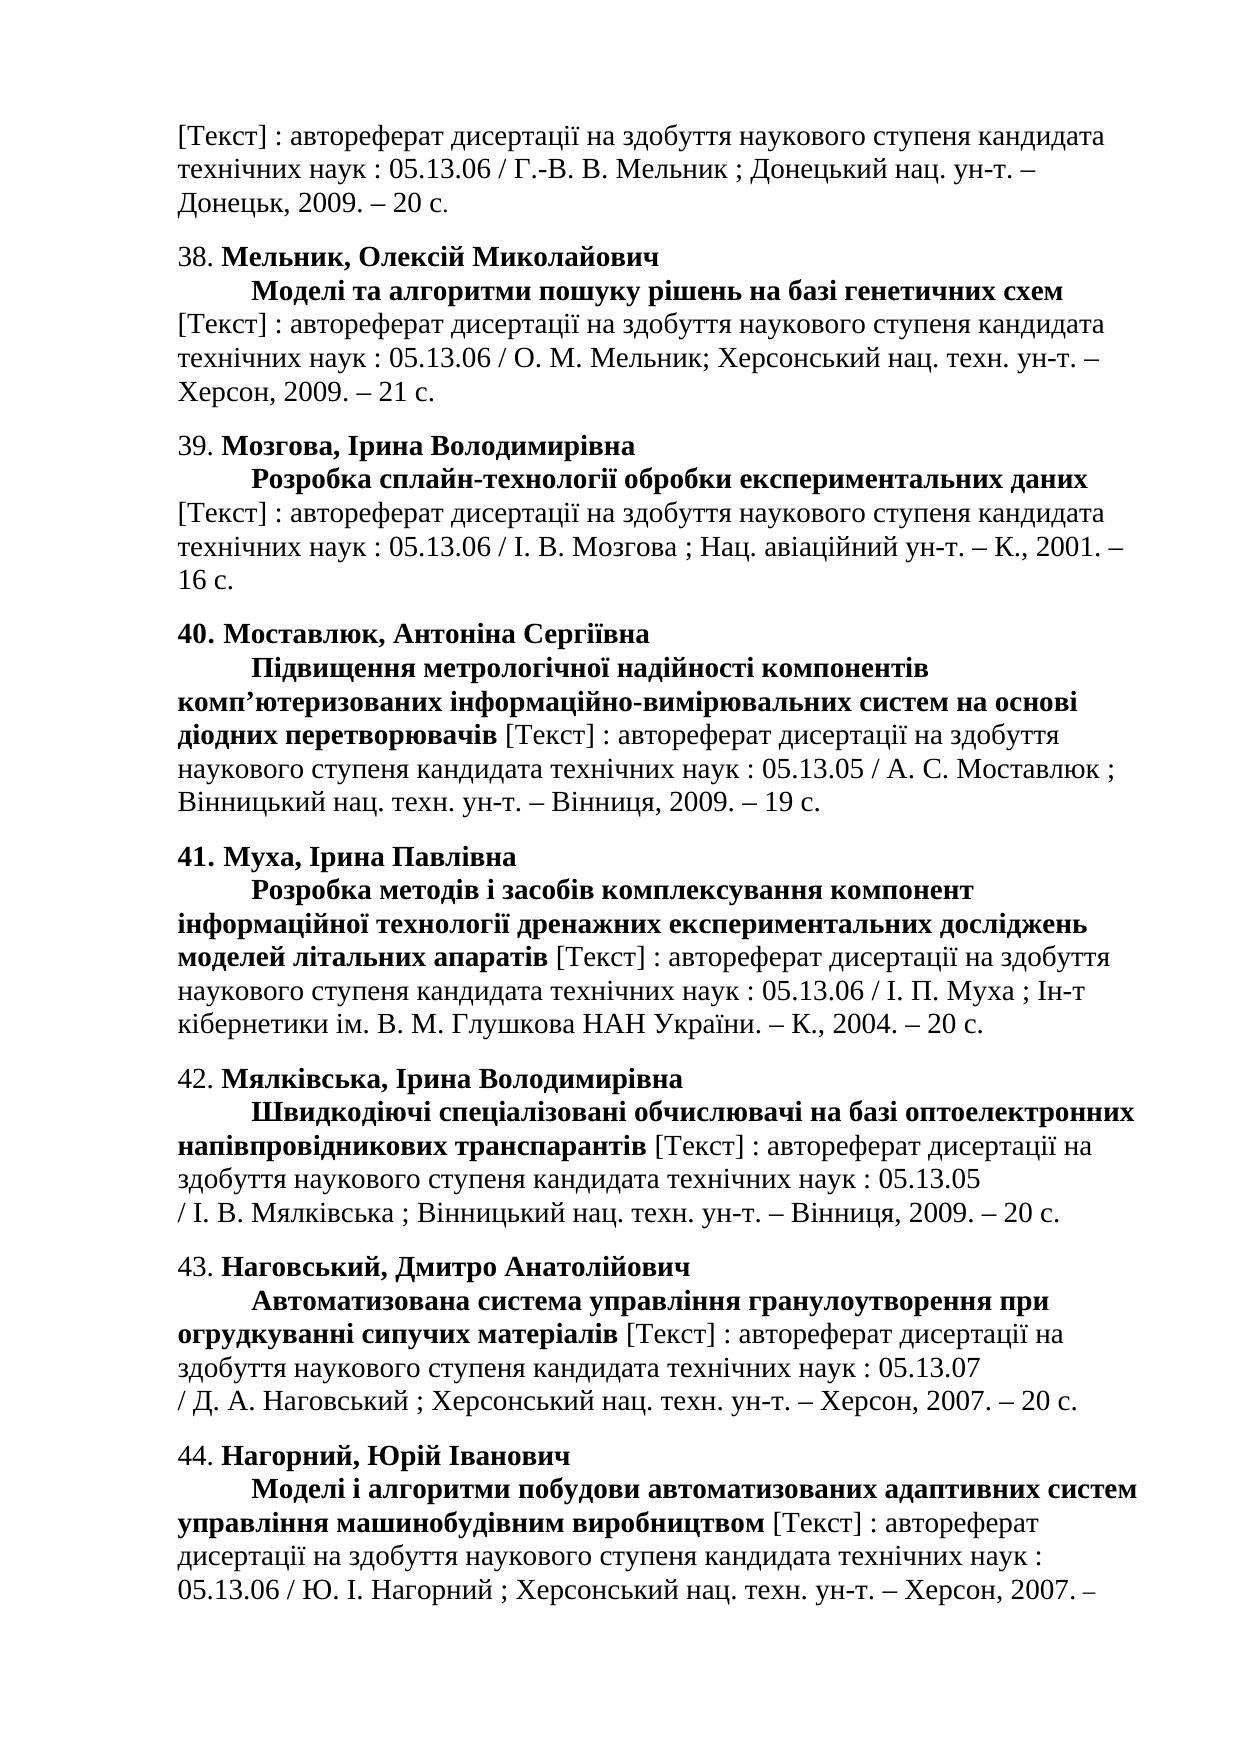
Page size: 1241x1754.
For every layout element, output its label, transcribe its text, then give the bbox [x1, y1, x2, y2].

text 44. Нагорний, Юрій Іванович [177, 1438, 1152, 1471]
text 42. Мялківська, Ірина Володимирівна [177, 1061, 1152, 1094]
text / Д. А. Наговський ; Херсонський нац. техн. ун-т. – Херсон, 2007. – 20 с. [177, 1383, 1152, 1417]
text 43. Наговський, Дмитро Анатолійович [177, 1249, 1152, 1283]
text Моделі і алгоритми побудови автоматизованих адаптивних систем управління машинобудівним виробництвом [Текст] : автореферат дисертації на здобуття наукового ступеня кандидата технічних наук : 05.13.06 / Ю. І. Нагорний ; Херсонський нац. техн. ун-т. – Херсон, 2007. – [177, 1471, 1152, 1606]
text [177, 118, 1152, 219]
text Розробка сплайн-технології обробки експериментальних даних [Текст] : автореферат дисертації на здобуття наукового ступеня кандидата технічних наук : 05.13.06 / І. В. Мозгова ; Нац. авіаційний ун-т. – К., 2001. – 16 с. [177, 462, 1152, 596]
text 39. Мозгова, Ірина Володимирівна [177, 428, 1152, 462]
text Автоматизована система управління гранулоутворення при огрудкуванні сипучих матеріалів [Текст] : автореферат дисертації на здобуття наукового ступеня кандидата технічних наук : 05.13.07 [177, 1283, 1152, 1383]
text 40. Моставлюк, Антоніна Сергіївна [177, 617, 1152, 650]
text Моделі та алгоритми пошуку рішень на базі генетичних схем [Текст] : автореферат дисертації на здобуття наукового ступеня кандидата технічних наук : 05.13.06 / О. М. Мельник; Херсонський нац. техн. ун-т. – Херсон, 2009. – 21 с. [177, 273, 1152, 407]
text Підвищення метрологічної надійності компонентів комп’ютеризованих інформаційно-вимірювальних систем на основі діодних перетворювачів [Текст] : автореферат дисертації на здобуття наукового ступеня кандидата технічних наук : 05.13.05 / А. С. Моставлюк ; Вінницький нац. техн. ун-т. – Вінниця, 2009. – 19 с. [177, 650, 1152, 818]
text Розробка методів і засобів комплексування компонент інформаційної технології дренажних експериментальних досліджень моделей літальних апаратів [Текст] : автореферат дисертації на здобуття наукового ступеня кандидата технічних наук : 05.13.06 / І. П. Муха ; Ін-т кібернетики ім. В. М. Глушкова НАН України. – К., 2004. – 20 с. [177, 872, 1152, 1040]
text 41. Муха, Ірина Павлівна [177, 839, 1152, 872]
text 38. Мельник, Олексій Миколайович [177, 239, 1152, 273]
text / І. В. Мялківська ; Вінницький нац. техн. ун-т. – Вінниця, 2009. – 20 с. [177, 1195, 1152, 1228]
text Швидкодіючі спеціалізовані обчислювачі на базі оптоелектронних напівпровідникових транспарантів [Текст] : автореферат дисертації на здобуття наукового ступеня кандидата технічних наук : 05.13.05 [177, 1094, 1152, 1195]
